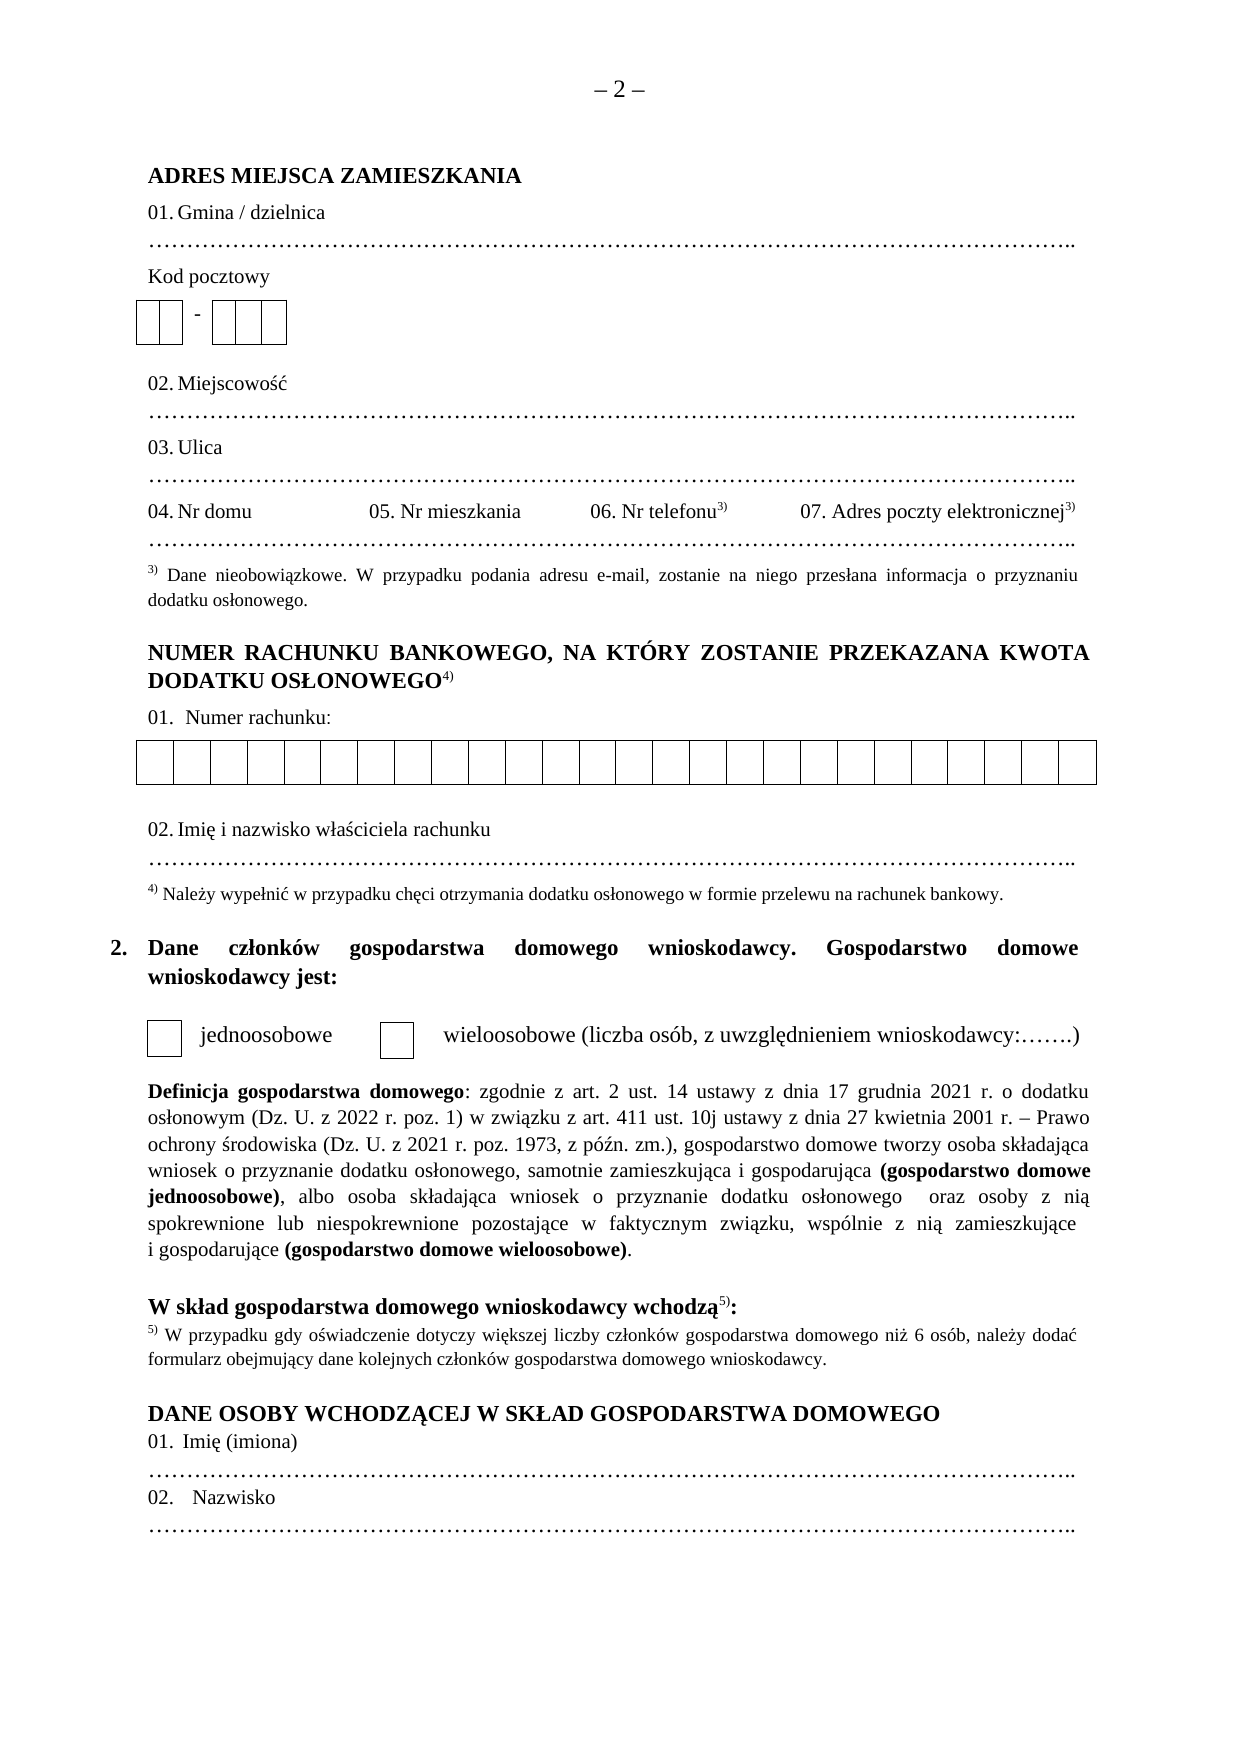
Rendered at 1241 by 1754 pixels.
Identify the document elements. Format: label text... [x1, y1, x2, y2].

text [148, 226, 1091, 253]
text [148, 1456, 1091, 1482]
table_header [174, 741, 210, 784]
table_header [948, 741, 984, 784]
text ADRES MIEJSCA ZAMIESZKANIA [148, 162, 1091, 189]
text Kod pocztowy [148, 263, 1091, 288]
table_header [727, 741, 763, 784]
table_header [236, 301, 261, 344]
table_header [838, 741, 874, 784]
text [148, 1511, 1091, 1538]
text DANE OSOBY WCHODZĄCEJ W SKŁAD GOSPODARSTWA DOMOWEGO [148, 1400, 1091, 1427]
list Miejscowość [148, 371, 1079, 395]
table_header [160, 301, 182, 344]
list Nr domu 05. Nr mieszkania 06. Nr telefonu3) 07. Adres poczty elektronicznej3) [148, 499, 1079, 523]
table_header [875, 741, 911, 784]
table_header [211, 741, 247, 784]
table_header [285, 741, 320, 784]
table_header [137, 741, 173, 784]
text NUMER RACHUNKU BANKOWEGO, NA KTÓRY ZOSTANIE PRZEKAZANA KWOTA DODATKU OSŁONOWEGO4) [148, 639, 1091, 694]
table_header [1059, 741, 1096, 784]
text jednoosobowe wieloosobowe (liczba osób, z uwzględnieniem wnioskodawcy:…….) [182, 1021, 1091, 1047]
table_header [395, 741, 431, 784]
table_header - [183, 300, 212, 344]
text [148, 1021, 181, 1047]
list Gmina / dzielnica [148, 200, 1079, 224]
table_header [321, 741, 357, 784]
text 3) Dane nieobowiązkowe. W przypadku podania adresu e-mail, zostanie na niego przesłana informacja o przyznaniu dodatku osłonowego. [148, 562, 1079, 610]
table_header [137, 301, 159, 344]
list Ulica [148, 435, 1079, 459]
list Nazwisko [148, 1485, 1079, 1509]
table_header [543, 741, 579, 784]
table_header [1022, 741, 1058, 784]
list Numer rachunku: [148, 705, 1079, 729]
text 4) Należy wypełnić w przypadku chęci otrzymania dodatku osłonowego w formie przelewu na rachunek bankowy. [148, 881, 1079, 905]
text ………………………………………………………………………………………………………….. [148, 525, 1091, 551]
text 5) W przypadku gdy oświadczenie dotyczy większej liczby członków gospodarstwa domowego niż 6 osób, należy dodać formularz obejmujący dane kolejnych członków gospodarstwa domowego wnioskodawcy. [148, 1322, 1079, 1369]
table_header [580, 741, 615, 784]
table_header [432, 741, 468, 784]
table_header [358, 741, 394, 784]
table_header [801, 741, 837, 784]
text ………………………………………………………………………………………………………….. [148, 843, 1091, 870]
table_header [985, 741, 1021, 784]
list Dane członków gospodarstwa domowego wnioskodawcy. Gospodarstwo domowe wnioskodawcy jest: [110, 934, 1079, 989]
table_header [213, 301, 235, 344]
table_header [616, 741, 652, 784]
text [148, 398, 1091, 424]
table_header [506, 741, 542, 784]
table_header [248, 741, 284, 784]
list Imię (imiona) [148, 1429, 1079, 1453]
table_header [262, 301, 286, 344]
table_header [469, 741, 505, 784]
table_header [653, 741, 689, 784]
list Imię i nazwisko właściciela rachunku [148, 817, 1079, 841]
text W skład gospodarstwa domowego wnioskodawcy wchodzą5): [148, 1293, 1091, 1319]
table_header [912, 741, 947, 784]
text Definicja gospodarstwa domowego: zgodnie z art. 2 ust. 14 ustawy z dnia 17 grudnia 2021 r. o dodatku osłonowym (Dz. U. z 2022 r. poz. 1) w związku z art. 411 ust. 10j ustawy z dnia 27 kwietnia 2001 r. – Prawo ochrony środowiska (Dz. U. z 2021 r. poz. 1973, z późn. zm.), gospodarstwo domowe tworzy osoba składająca wniosek o przyznanie dodatku osłonowego, samotnie zamieszkująca i gospodarująca (gospodarstwo domowe jednoosobowe), albo osoba składająca wniosek o przyznanie dodatku osłonowego oraz osoby z nią spokrewnione lub niespokrewnione pozostające w faktycznym związku, wspólnie z nią zamieszkujące i gospodarujące (gospodarstwo domowe wieloosobowe). [148, 1078, 1091, 1261]
text ………………………………………………………………………………………………………….. [148, 461, 1091, 488]
table_header [764, 741, 800, 784]
table_header [690, 741, 726, 784]
